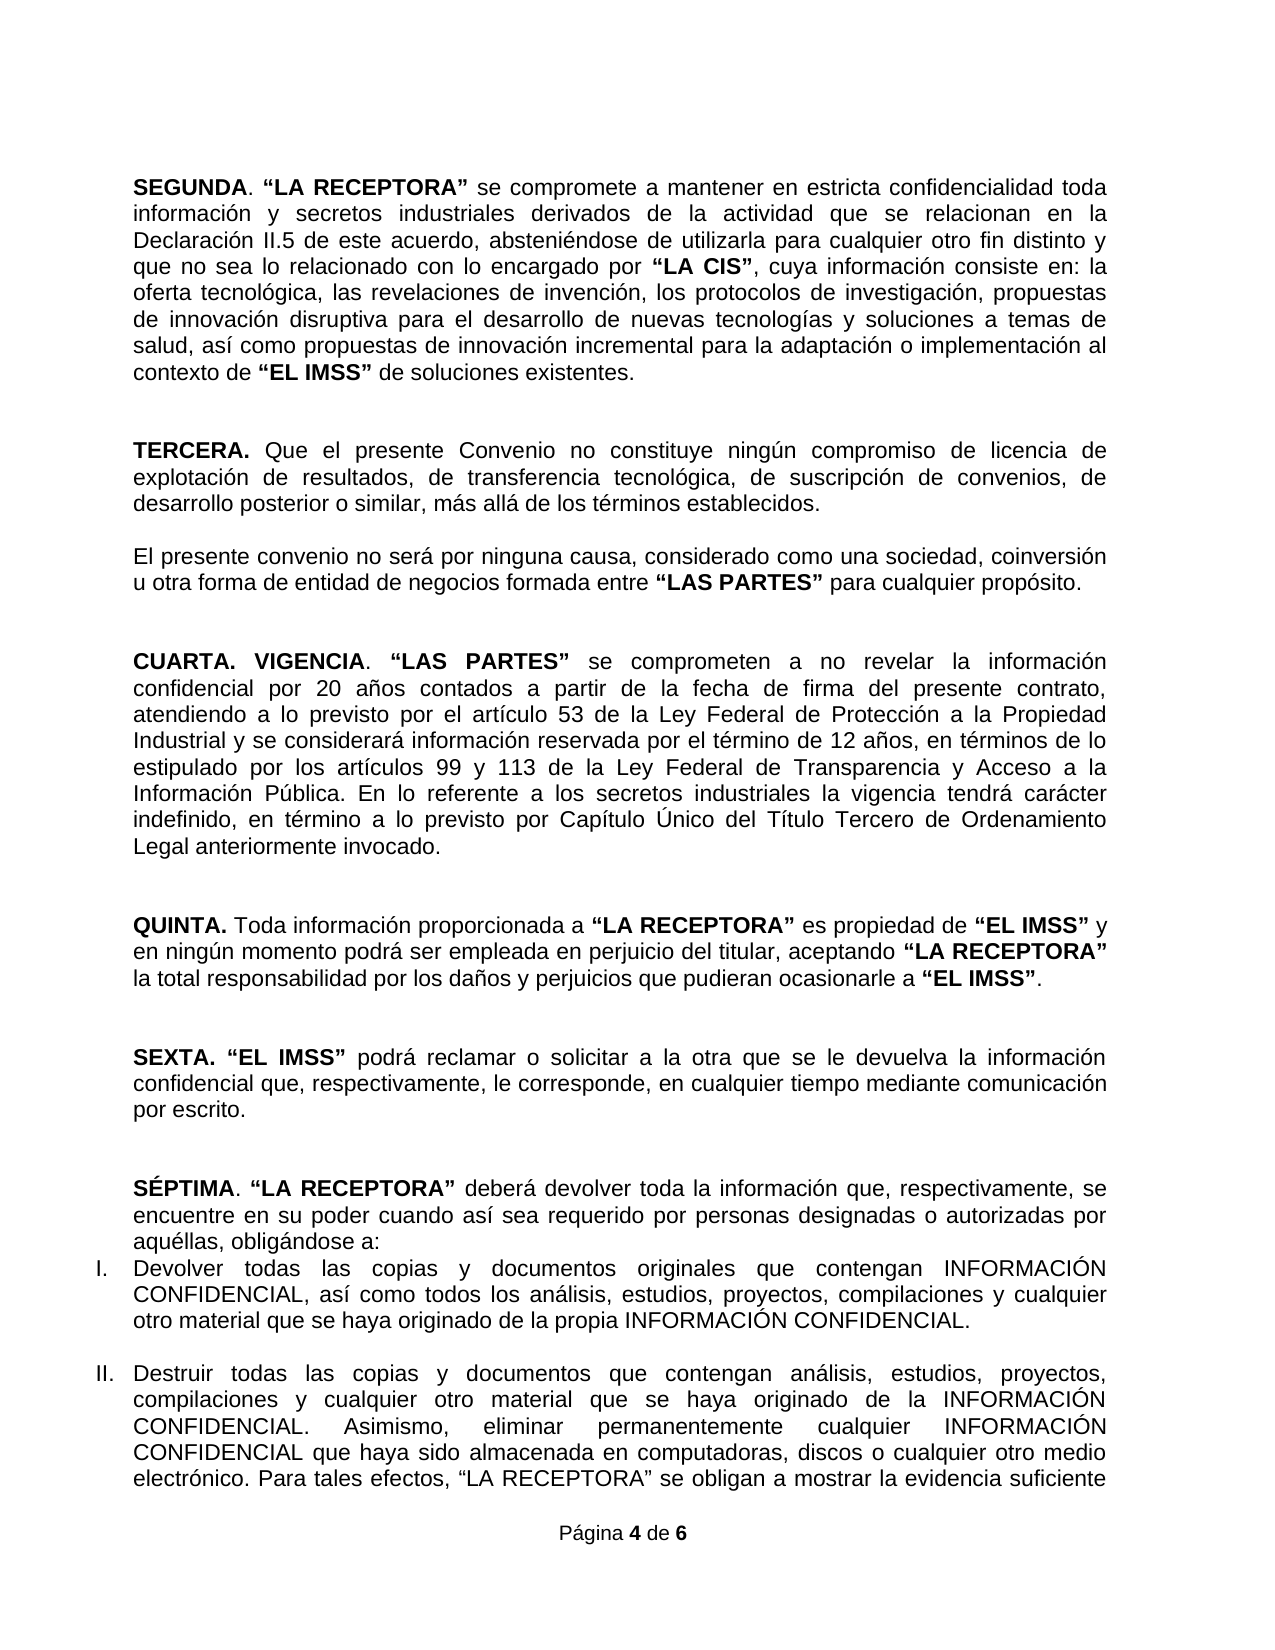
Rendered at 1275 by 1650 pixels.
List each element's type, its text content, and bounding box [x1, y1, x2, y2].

list Devolver todas las copias y documentos originales que contengan INFORMACIÓN CONFIDENCIAL, así como todos los análisis, estudios, proyectos, compilaciones y cualquier otro material que se haya originado de la propia INFORMACIÓN CONFIDENCIAL. [95, 1254, 1107, 1333]
text QUINTA. Toda información proporcionada a “LA RECEPTORA” es propiedad de “EL IMSS” y en ningún momento podrá ser empleada en perjuicio del titular, aceptando “LA RECEPTORA” la total responsabilidad por los daños y perjuicios que pudieran ocasionarle a “EL IMSS”. [133, 912, 1107, 991]
text SÉPTIMA. “LA RECEPTORA” deberá devolver toda la información que, respectivamente, se encuentre en su poder cuando así sea requerido por personas designadas o autorizadas por aquéllas, obligándose a: [133, 1175, 1107, 1254]
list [95, 1360, 1107, 1492]
text CUARTA. VIGENCIA. “LAS PARTES” se comprometen a no revelar la información confidencial por 20 años contados a partir de la fecha de firma del presente contrato, atendiendo a lo previsto por el artículo 53 de la Ley Federal de Protección a la Propiedad Industrial y se considerará información reservada por el término de 12 años, en términos de lo estipulado por los artículos 99 y 113 de la Ley Federal de Transparencia y Acceso a la Información Pública. En lo referente a los secretos industriales la vigencia tendrá carácter indefinido, en término a lo previsto por Capítulo Único del Título Tercero de Ordenamiento Legal anteriormente invocado. [133, 648, 1107, 859]
text SEXTA. “EL IMSS” podrá reclamar o solicitar a la otra que se le devuelva la información confidencial que, respectivamente, le corresponde, en cualquier tiempo mediante comunicación por escrito. [133, 1044, 1107, 1123]
text El presente convenio no será por ninguna causa, considerado como una sociedad, coinversión u otra forma de entidad de negocios formada entre “LAS PARTES” para cualquier propósito. [133, 543, 1107, 596]
text TERCERA. Que el presente Convenio no constituye ningún compromiso de licencia de explotación de resultados, de transferencia tecnológica, de suscripción de convenios, de desarrollo posterior o similar, más allá de los términos establecidos. [133, 437, 1107, 517]
text SEGUNDA. “LA RECEPTORA” se compromete a mantener en estricta confidencialidad toda información y secretos industriales derivados de la actividad que se relacionan en la Declaración II.5 de este acuerdo, absteniéndose de utilizarla para cualquier otro fin distinto y que no sea lo relacionado con lo encargado por “LA CIS”, cuya información consiste en: la oferta tecnológica, las revelaciones de invención, los protocolos de investigación, propuestas de innovación disruptiva para el desarrollo de nuevas tecnologías y soluciones a temas de salud, así como propuestas de innovación incremental para la adaptación o implementación al contexto de “EL IMSS” de soluciones existentes. [133, 174, 1107, 385]
